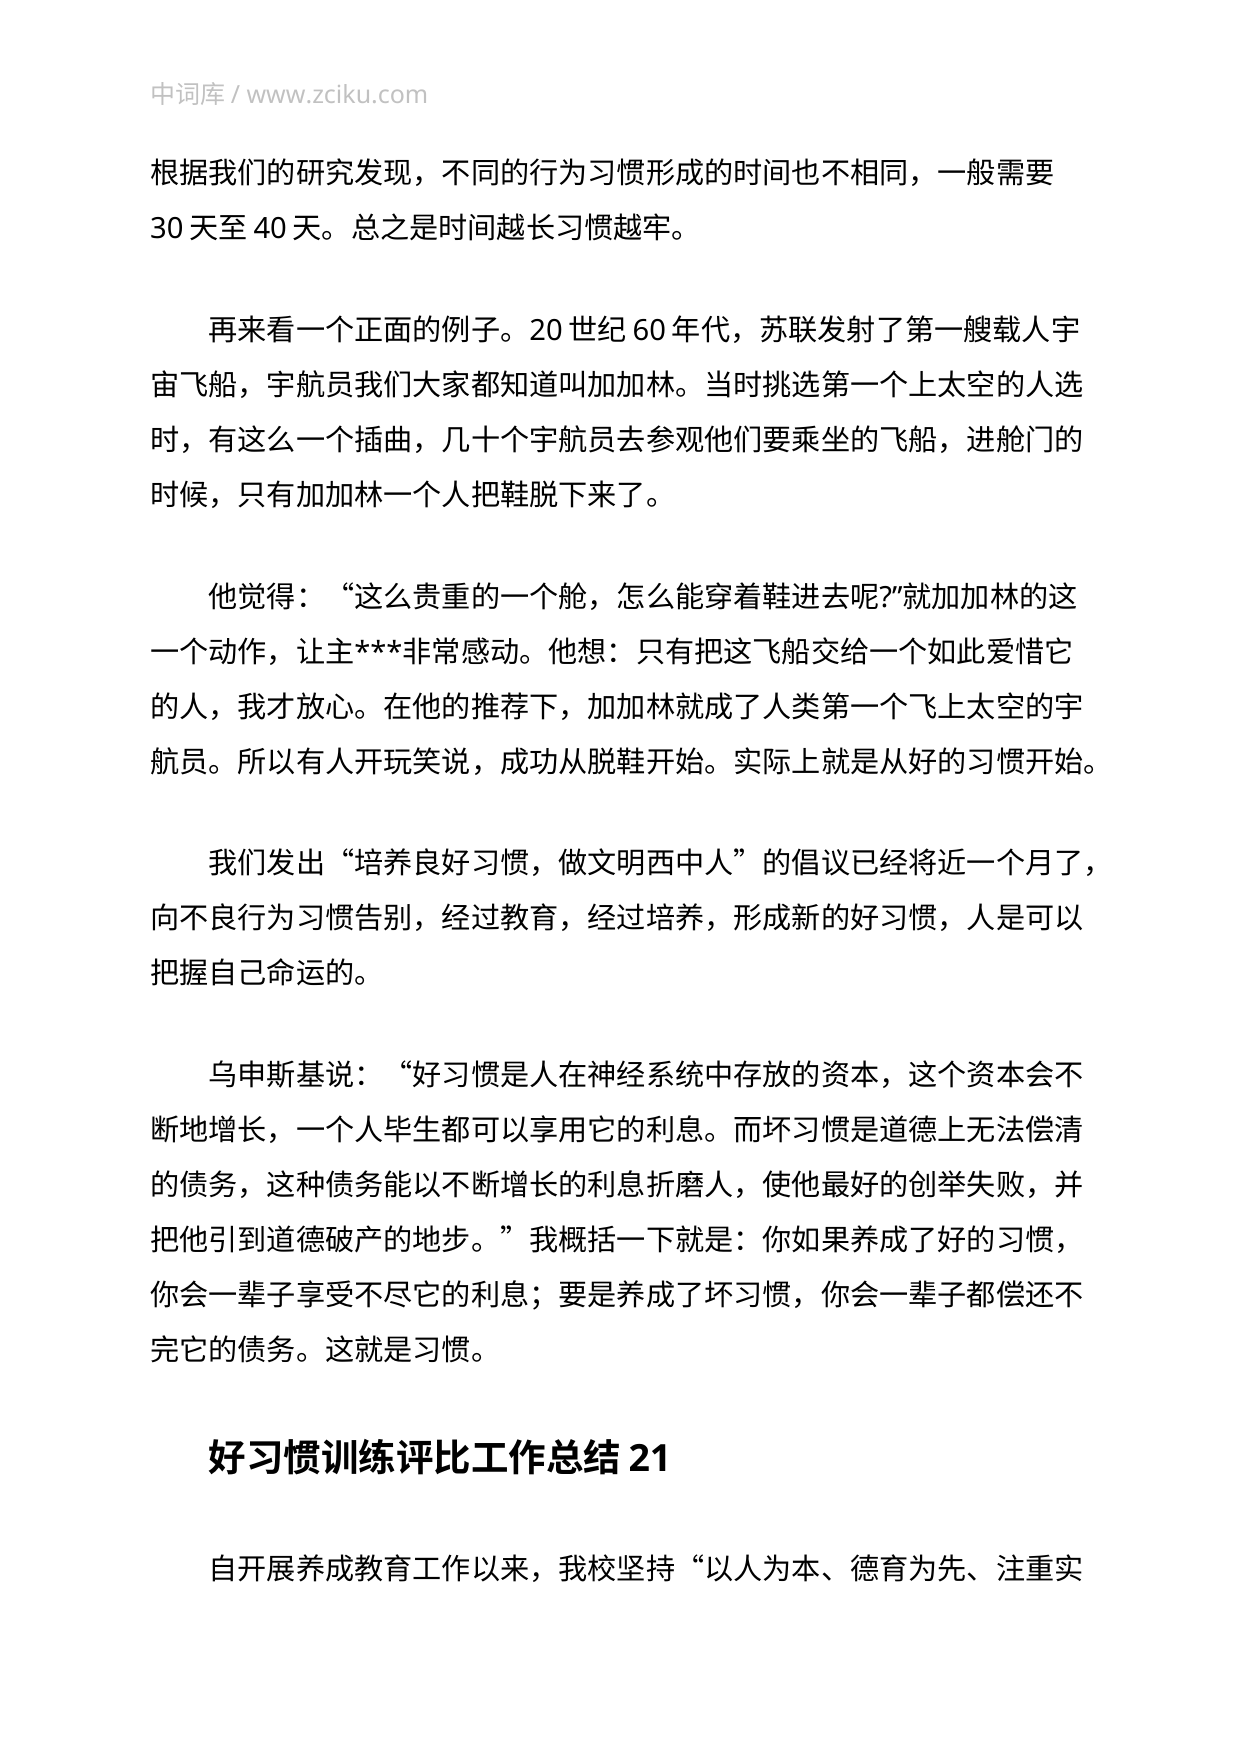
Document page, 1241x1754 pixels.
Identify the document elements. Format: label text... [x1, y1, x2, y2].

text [150, 150, 1090, 247]
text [150, 1546, 1090, 1588]
text 再来看一个正面的例子。20世纪60年代，苏联发射了第一艘载人宇宙飞船，宇航员我们大家都知道叫加加林。当时挑选第一个上太空的人选时，有这么一个插曲，几十个宇航员去参观他们要乘坐的飞船，进舱门的时候，只有加加林一个人把鞋脱下来了。 [150, 307, 1090, 514]
text 好习惯训练评比工作总结21 [150, 1428, 1090, 1482]
text 乌申斯基说：“好习惯是人在神经系统中存放的资本，这个资本会不断地增长，一个人毕生都可以享用它的利息。而坏习惯是道德上无法偿清的债务，这种债务能以不断增长的利息折磨人，使他最好的创举失败，并把他引到道德破产的地步。”我概括一下就是：你如果养成了好的习惯，你会一辈子享受不尽它的利息；要是养成了坏习惯，你会一辈子都偿还不完它的债务。这就是习惯。 [150, 1052, 1090, 1368]
text 我们发出“培养良好习惯，做文明西中人”的倡议已经将近一个月了，向不良行为习惯告别，经过教育，经过培养，形成新的好习惯，人是可以把握自己命运的。 [150, 840, 1090, 992]
text 他觉得：“这么贵重的一个舱，怎么能穿着鞋进去呢?”就加加林的这一个动作，让主***非常感动。他想：只有把这飞船交给一个如此爱惜它的人，我才放心。在他的推荐下，加加林就成了人类第一个飞上太空的宇航员。所以有人开玩笑说，成功从脱鞋开始。实际上就是从好的习惯开始。 [150, 573, 1090, 781]
